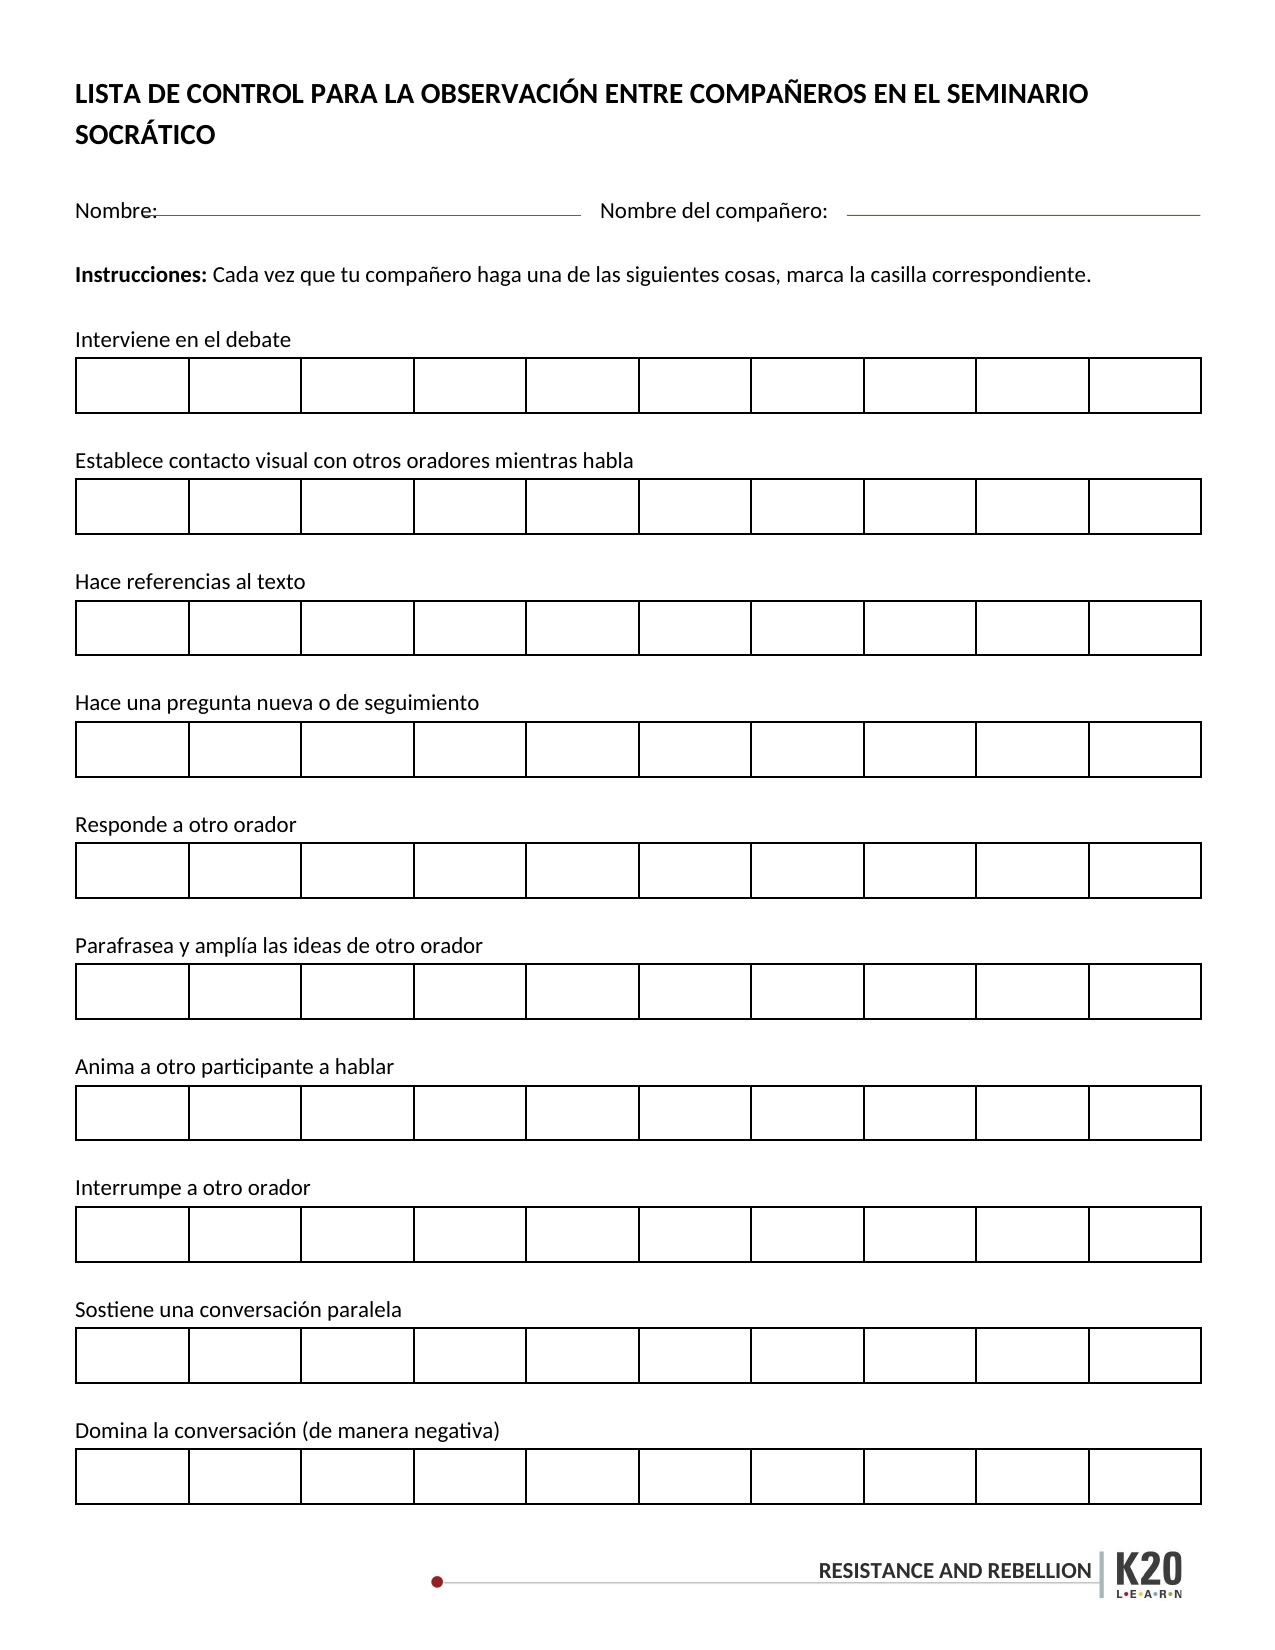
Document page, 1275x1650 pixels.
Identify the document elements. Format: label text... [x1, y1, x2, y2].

table_header [527, 359, 638, 412]
table_header [1090, 1329, 1200, 1382]
table_header [752, 359, 863, 412]
table_header [415, 480, 525, 533]
text Domina la conversación (de manera negativa) [75, 1416, 1200, 1444]
table_header [302, 602, 413, 654]
table_header [640, 1450, 750, 1503]
table_header [865, 844, 975, 897]
table_header [415, 602, 525, 654]
table_header [752, 965, 863, 1018]
table_header [415, 723, 525, 776]
text Interrumpe a otro orador [75, 1173, 1200, 1202]
table_header [77, 359, 188, 412]
table_header [977, 723, 1088, 776]
table_header [77, 1087, 188, 1139]
text LISTA DE CONTROL PARA LA OBSERVACIÓN ENTRE COMPAÑEROS EN EL SEMINARIO SOCRÁTICO [75, 75, 1200, 152]
table_header [302, 480, 413, 533]
table_header [640, 1329, 750, 1382]
table_header [1090, 965, 1200, 1018]
table_header [190, 359, 300, 412]
table_header [190, 1450, 300, 1503]
table_header [527, 480, 638, 533]
text Sostiene una conversación paralela [75, 1295, 1200, 1323]
table_header [977, 1329, 1088, 1382]
text Instrucciones: Cada vez que tu compañero haga una de las siguientes cosas, marca la casilla correspondiente. [75, 260, 1200, 288]
table_header [77, 480, 188, 533]
table_header [1090, 480, 1200, 533]
table_header [77, 1329, 188, 1382]
table_header [752, 480, 863, 533]
table_header [1090, 844, 1200, 897]
table_header [640, 723, 750, 776]
text Anima a otro participante a hablar [75, 1052, 1200, 1080]
table_header [865, 1329, 975, 1382]
table_header [77, 602, 188, 654]
table_header [190, 965, 300, 1018]
table_header [415, 965, 525, 1018]
text Establece contacto visual con otros oradores mientras habla [75, 446, 1200, 474]
table_header [527, 1329, 638, 1382]
table_header [527, 1208, 638, 1261]
table_header [640, 602, 750, 654]
table_header [865, 1450, 975, 1503]
table_header [977, 1208, 1088, 1261]
table_header [415, 1329, 525, 1382]
table_header [527, 1087, 638, 1139]
table_header [865, 602, 975, 654]
table_header [865, 965, 975, 1018]
table_header [527, 965, 638, 1018]
table_header [415, 359, 525, 412]
table_header [865, 1208, 975, 1261]
table_header [527, 602, 638, 654]
table_header [977, 965, 1088, 1018]
table_header [1090, 1208, 1200, 1261]
table_header [77, 965, 188, 1018]
table_header [865, 723, 975, 776]
table_header [752, 1450, 863, 1503]
table_header [752, 723, 863, 776]
text Hace referencias al texto [75, 567, 1200, 595]
text Parafrasea y amplía las ideas de otro orador [75, 931, 1200, 959]
table_header [77, 1208, 188, 1261]
table_header [1090, 723, 1200, 776]
table_header [190, 1087, 300, 1139]
text Responde a otro orador [75, 810, 1200, 838]
table_header [640, 1087, 750, 1139]
table_header [302, 1450, 413, 1503]
table_header [527, 844, 638, 897]
table_header [1090, 1087, 1200, 1139]
table_header [302, 965, 413, 1018]
table_header [1090, 359, 1200, 412]
table_header [302, 1329, 413, 1382]
table_header [302, 1208, 413, 1261]
table_header [640, 1208, 750, 1261]
table_header [77, 844, 188, 897]
table_header [190, 844, 300, 897]
table_header [190, 1329, 300, 1382]
table_header [302, 1087, 413, 1139]
table_header [527, 1450, 638, 1503]
table_header [77, 723, 188, 776]
text Interviene en el debate [75, 325, 1200, 353]
table_header [865, 359, 975, 412]
table_header [752, 602, 863, 654]
table_header [977, 359, 1088, 412]
table_header [1090, 1450, 1200, 1503]
table_header [752, 1208, 863, 1261]
table_header [865, 1087, 975, 1139]
table_header [640, 965, 750, 1018]
text Nombre: Nombre del compañero: [75, 196, 1200, 224]
table_header [415, 844, 525, 897]
table_header [977, 1087, 1088, 1139]
table_header [640, 480, 750, 533]
table_header [302, 359, 413, 412]
table_header [977, 602, 1088, 654]
table_header [865, 480, 975, 533]
table_header [302, 844, 413, 897]
table_header [752, 1087, 863, 1139]
table_header [190, 480, 300, 533]
table_header [77, 1450, 188, 1503]
table_header [302, 723, 413, 776]
table_header [640, 844, 750, 897]
table_header [1090, 602, 1200, 654]
table_header [977, 1450, 1088, 1503]
table_header [752, 844, 863, 897]
table_header [415, 1087, 525, 1139]
table_header [977, 480, 1088, 533]
table_header [640, 359, 750, 412]
table_header [190, 1208, 300, 1261]
table_header [527, 723, 638, 776]
table_header [190, 723, 300, 776]
table_header [415, 1450, 525, 1503]
text Hace una pregunta nueva o de seguimiento [75, 688, 1200, 717]
table_header [977, 844, 1088, 897]
picture [431, 1548, 1182, 1601]
table_header [752, 1329, 863, 1382]
table_header [190, 602, 300, 654]
table_header [415, 1208, 525, 1261]
